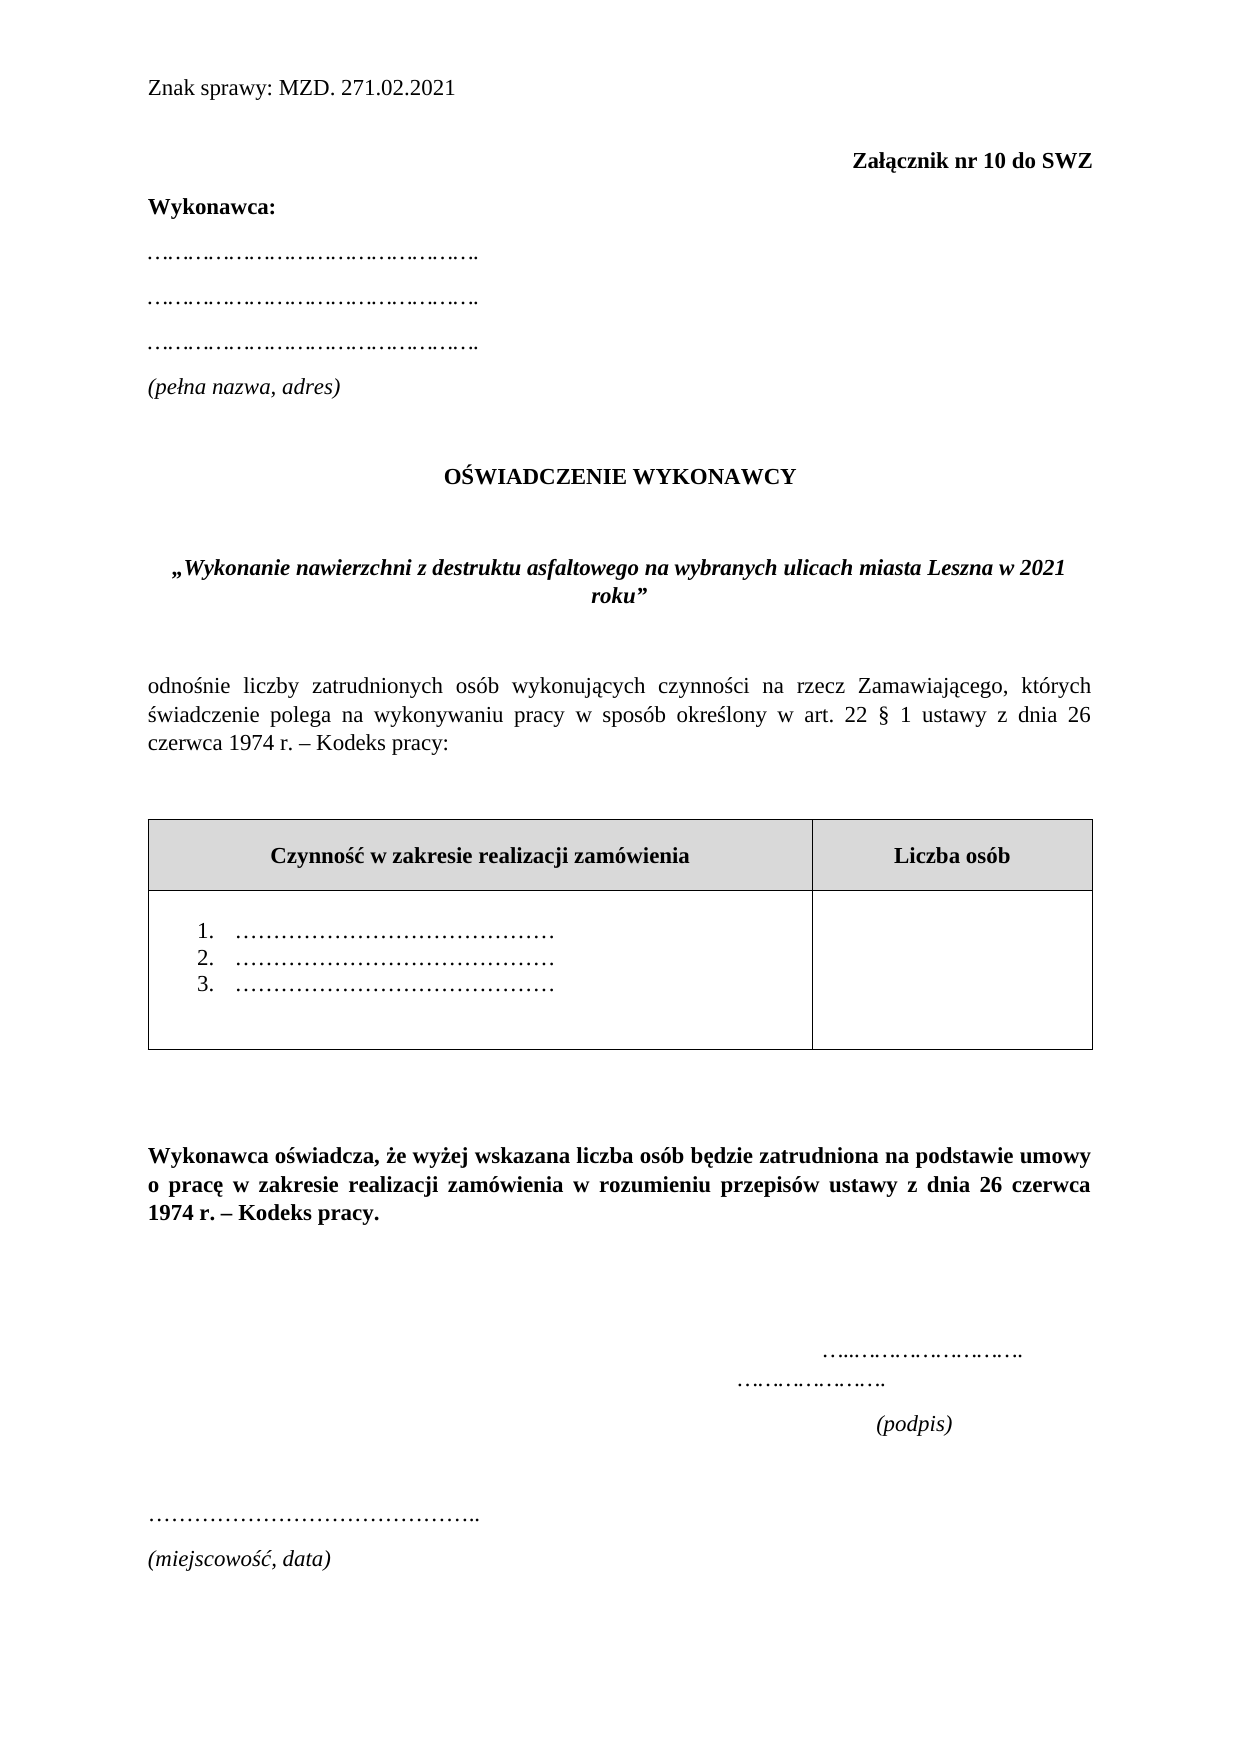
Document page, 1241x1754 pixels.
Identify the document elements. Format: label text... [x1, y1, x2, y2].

text „Wykonanie nawierzchni z destruktu asfaltowego na wybranych ulicach miasta Leszna w 2021 roku” [148, 553, 1093, 608]
text …..…………………….…………………. [738, 1336, 1093, 1391]
table_header Czynność w zakresie realizacji zamówienia [149, 820, 812, 890]
text OŚWIADCZENIE WYKONAWCY [148, 463, 1093, 490]
table_cell …………………………………… …………………………………… …………………………………… [149, 891, 812, 1049]
text Wykonawca: [148, 193, 1093, 219]
text …………………………………………. [148, 283, 1093, 309]
text …………………………………………. [148, 238, 1093, 264]
table_header Liczba osób [813, 820, 1092, 890]
text (miejscowość, data) [148, 1545, 1093, 1571]
text Wykonawca oświadcza, że wyżej wskazana liczba osób będzie zatrudniona na podstawie umowy o pracę w zakresie realizacji zamówienia w rozumieniu przepisów ustawy z dnia 26 czerwca 1974 r. – Kodeks pracy. [148, 1142, 1093, 1226]
text …………………………………………. [148, 328, 1093, 354]
table_cell [813, 891, 1092, 1049]
text (pełna nazwa, adres) [148, 373, 1093, 399]
text odnośnie liczby zatrudnionych osób wykonujących czynności na rzecz Zamawiającego, których świadczenie polega na wykonywaniu pracy w sposób określony w art. 22 § 1 ustawy z dnia 26 czerwca 1974 r. – Kodeks pracy: [148, 672, 1093, 755]
text …………………………………….. [148, 1500, 1093, 1526]
text (podpis) [738, 1410, 1093, 1436]
text Załącznik nr 10 do SWZ [148, 148, 1093, 174]
